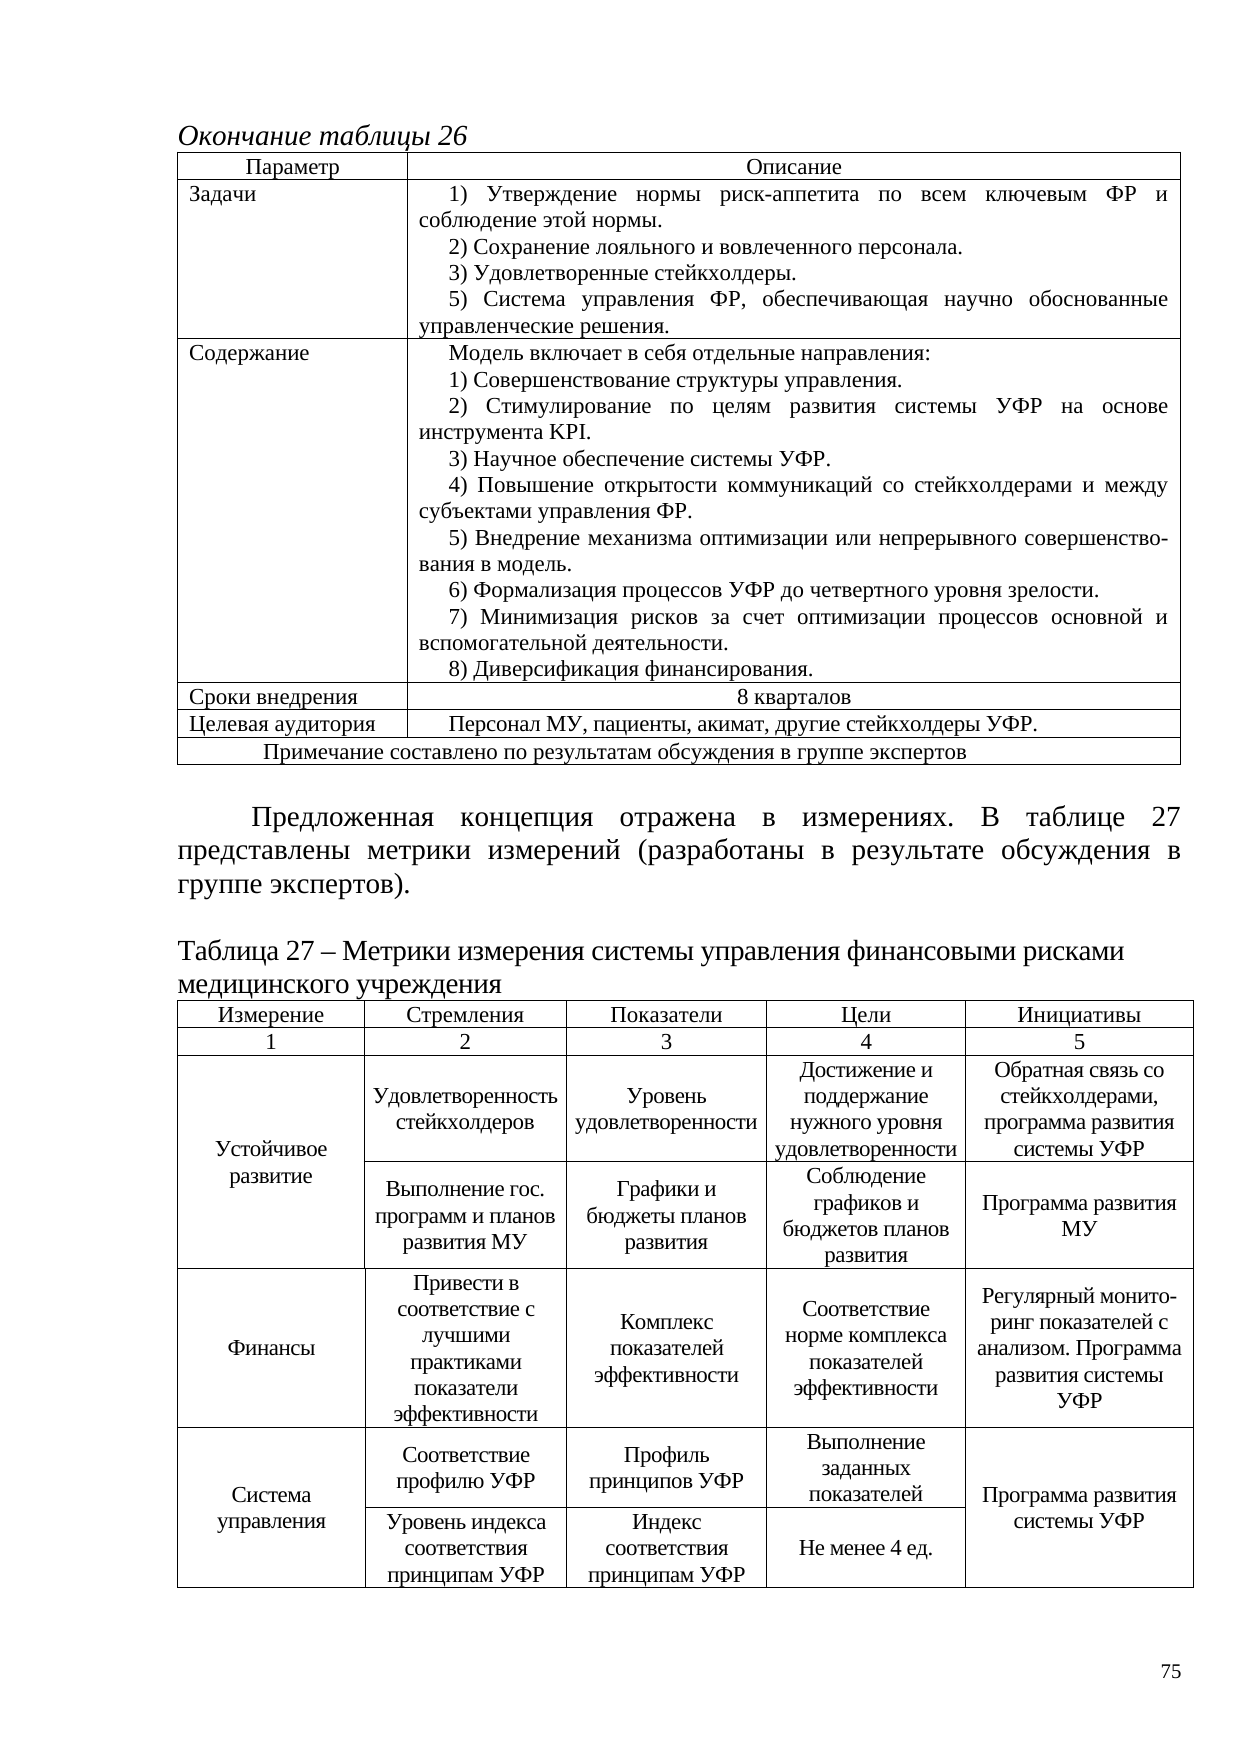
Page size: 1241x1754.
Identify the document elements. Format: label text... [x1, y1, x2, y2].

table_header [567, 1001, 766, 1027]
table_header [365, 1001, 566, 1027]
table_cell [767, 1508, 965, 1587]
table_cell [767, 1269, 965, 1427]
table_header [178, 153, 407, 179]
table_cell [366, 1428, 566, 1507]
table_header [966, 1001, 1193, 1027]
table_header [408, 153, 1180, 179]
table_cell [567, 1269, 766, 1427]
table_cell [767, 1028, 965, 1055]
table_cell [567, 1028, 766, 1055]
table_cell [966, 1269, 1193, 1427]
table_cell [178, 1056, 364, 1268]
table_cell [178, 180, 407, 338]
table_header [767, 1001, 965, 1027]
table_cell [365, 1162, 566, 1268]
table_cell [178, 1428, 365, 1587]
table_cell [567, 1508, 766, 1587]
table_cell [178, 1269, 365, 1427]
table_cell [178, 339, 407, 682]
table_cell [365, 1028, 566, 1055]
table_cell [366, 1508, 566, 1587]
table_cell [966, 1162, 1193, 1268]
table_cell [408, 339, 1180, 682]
text Таблица 27 – Метрики измерения системы управления финансовыми рисками медицинского учреждения [177, 933, 1181, 1000]
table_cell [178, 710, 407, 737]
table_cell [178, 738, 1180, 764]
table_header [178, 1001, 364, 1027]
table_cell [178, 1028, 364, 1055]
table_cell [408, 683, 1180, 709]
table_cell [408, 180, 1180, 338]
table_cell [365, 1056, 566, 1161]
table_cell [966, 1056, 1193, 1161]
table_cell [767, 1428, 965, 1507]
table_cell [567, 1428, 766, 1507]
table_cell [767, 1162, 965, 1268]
text Окончание таблицы 26 [177, 118, 1181, 152]
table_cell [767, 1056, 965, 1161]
text Предложенная концепция отражена в измерениях. В таблице 27 представлены метрики измерений (разработаны в результате обсуждения в группе экспертов). [177, 799, 1181, 899]
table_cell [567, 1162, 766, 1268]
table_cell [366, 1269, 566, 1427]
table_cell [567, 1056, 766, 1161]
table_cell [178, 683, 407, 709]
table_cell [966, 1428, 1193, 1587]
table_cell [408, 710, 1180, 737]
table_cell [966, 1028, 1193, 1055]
